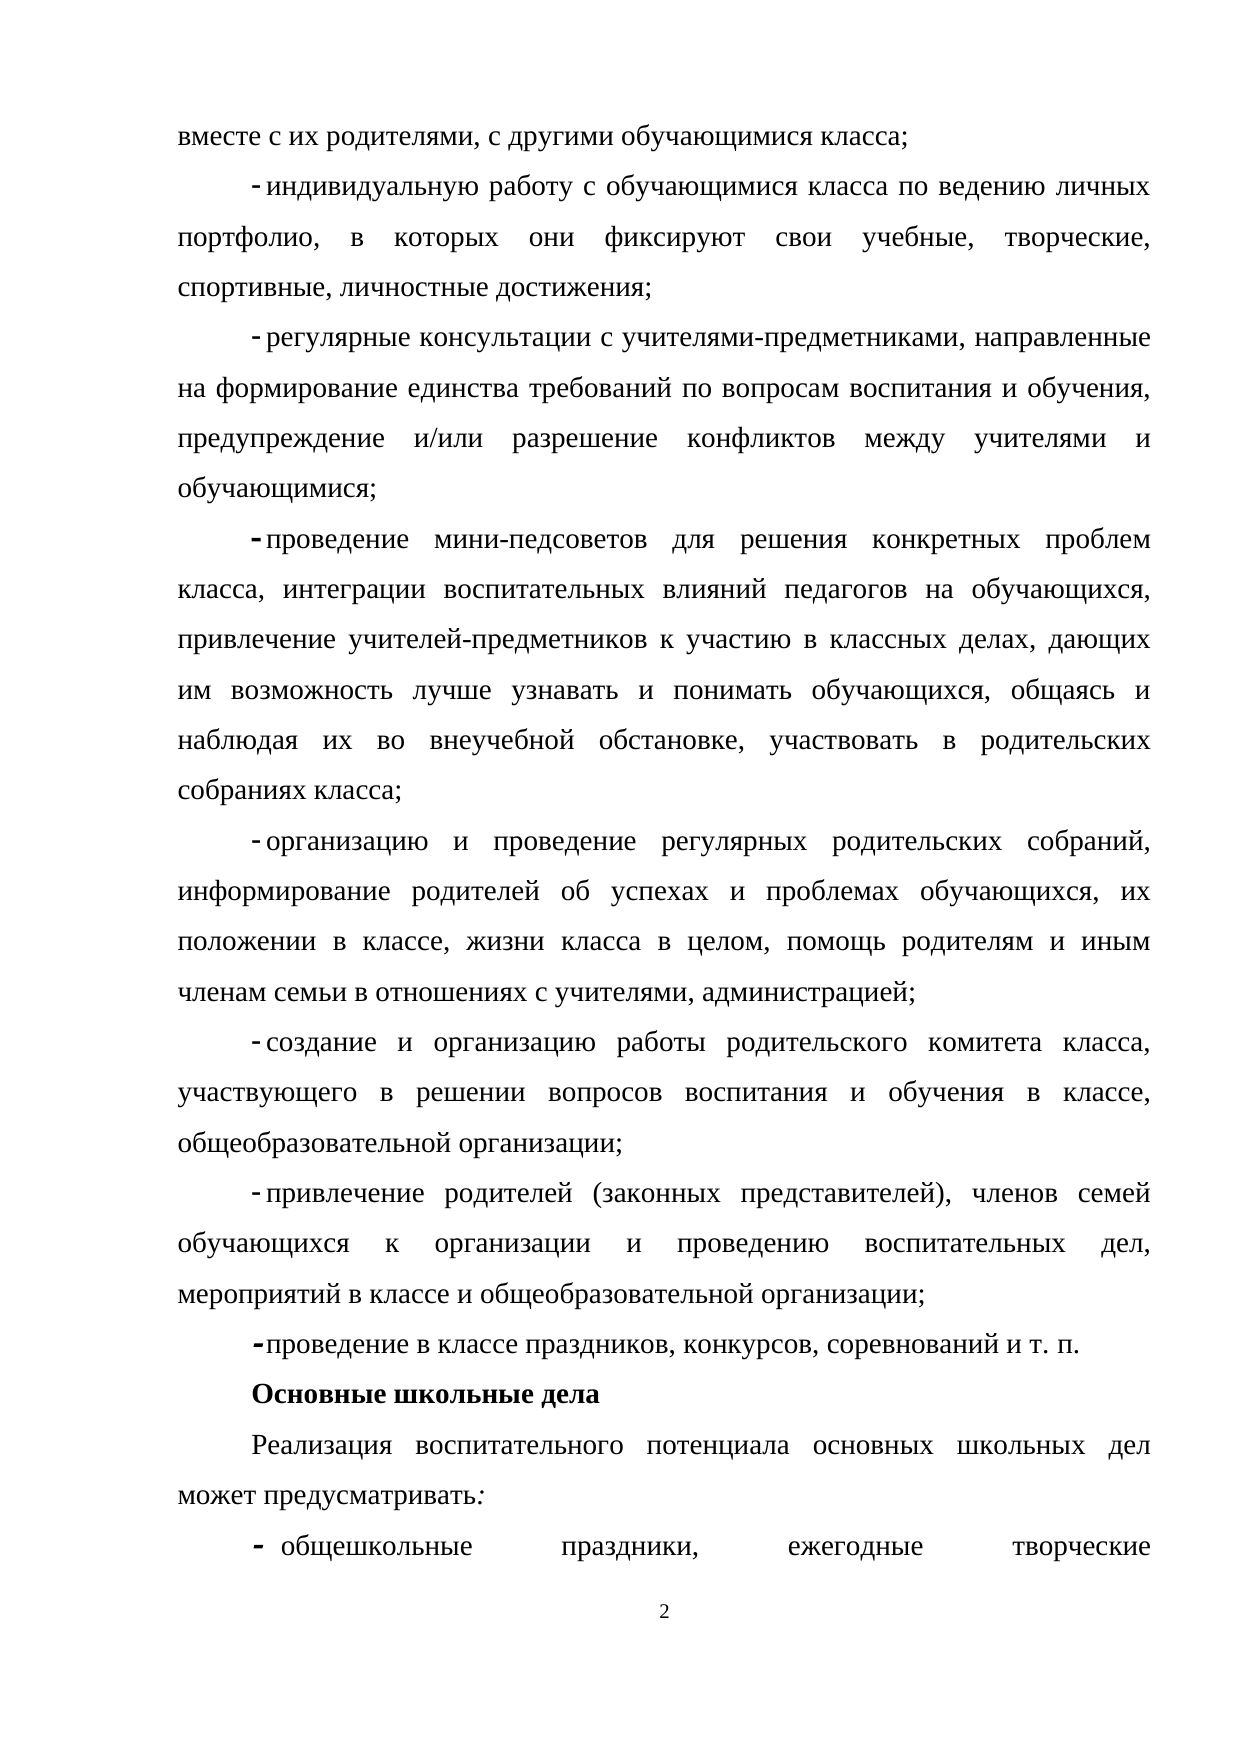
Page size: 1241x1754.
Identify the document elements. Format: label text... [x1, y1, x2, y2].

list организацию и проведение регулярных родительских собраний, информирование родителей об успехах и проблемах обучающихся, их положении в классе, жизни класса в целом, помощь родителям и иным членам семьи в отношениях с учителями, администрацией; [177, 823, 1152, 1007]
list создание и организацию работы родительского комитета класса, участвующего в решении вопросов воспитания и обучения в классе, общеобразовательной организации; [177, 1024, 1152, 1158]
list привлечение родителей (законных представителей), членов семей обучающихся к организации и проведению воспитательных дел, мероприятий в классе и общеобразовательной организации; [177, 1175, 1152, 1309]
list проведение мини-педсоветов для решения конкретных проблем класса, интеграции воспитательных влияний педагогов на обучающихся, привлечение учителей-предметников к участию в классных делах, дающих им возможность лучше узнавать и понимать обучающихся, общаясь и наблюдая их во внеучебной обстановке, участвовать в родительских собраниях класса; [177, 521, 1152, 806]
list регулярные консультации с учителями-предметниками, направленные на формирование единства требований по вопросам воспитания и обучения, предупреждение и/или разрешение конфликтов между учителями и обучающимися; [177, 319, 1152, 504]
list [177, 1528, 1152, 1561]
text Основные школьные дела [177, 1377, 1152, 1410]
list проведение в классе праздников, конкурсов, соревнований и т. п. [177, 1326, 1152, 1360]
text Реализация воспитательного потенциала основных школьных дел может предусматривать: [177, 1427, 1152, 1511]
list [177, 118, 1152, 152]
list индивидуальную работу с обучающимися класса по ведению личных портфолио, в которых они фиксируют свои учебные, творческие, спортивные, личностные достижения; [177, 168, 1152, 303]
